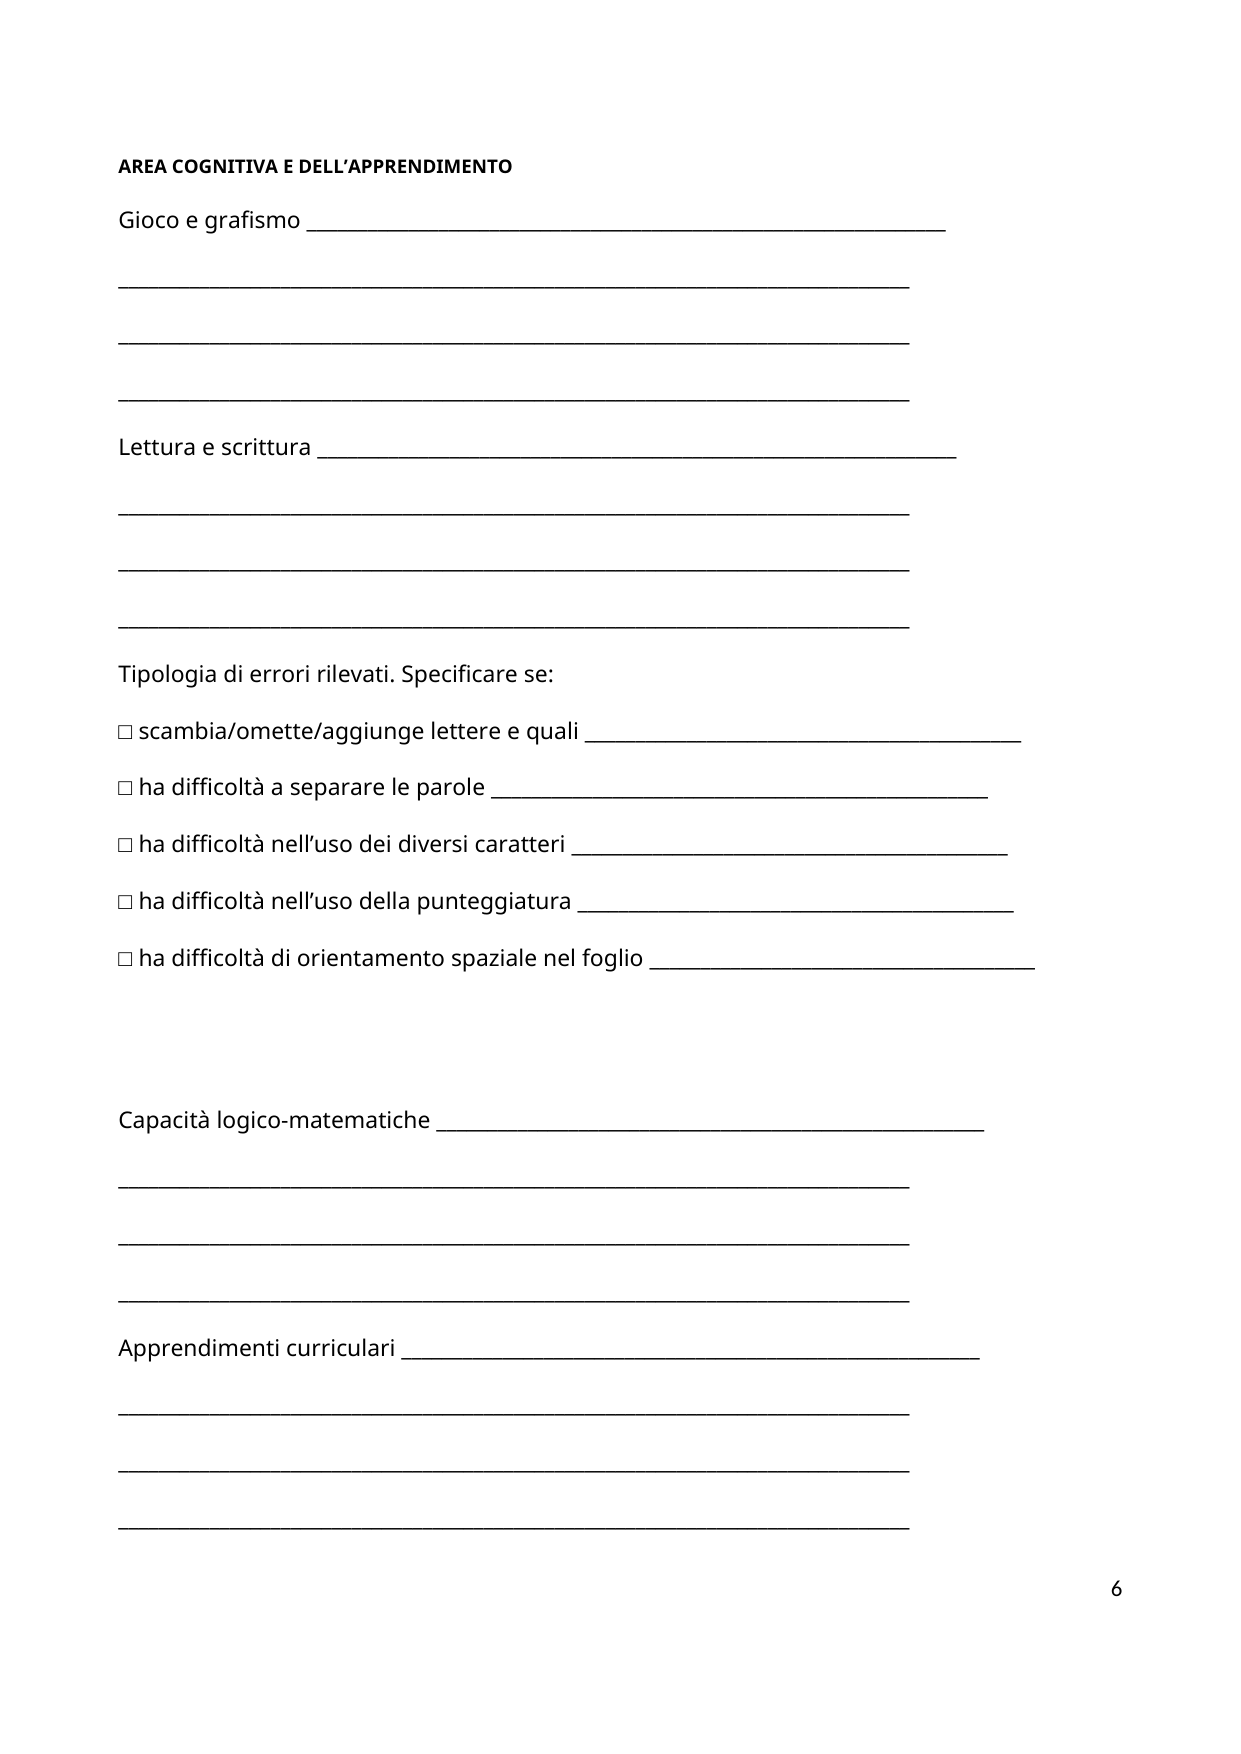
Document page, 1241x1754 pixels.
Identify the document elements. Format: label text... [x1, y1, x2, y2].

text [118, 260, 1122, 292]
text □ ha difficoltà di orientamento spaziale nel foglio ______________________________________ [118, 942, 1122, 973]
text ______________________________________________________________________________ [118, 487, 1122, 519]
text ______________________________________________________________________________ [118, 544, 1122, 576]
text ______________________________________________________________________________ [118, 1388, 1122, 1419]
text ______________________________________________________________________________ [118, 374, 1122, 405]
text ______________________________________________________________________________ [118, 1161, 1122, 1192]
text □ ha difficoltà nell’uso della punteggiatura ___________________________________________ [118, 885, 1122, 916]
text ______________________________________________________________________________ [118, 1218, 1122, 1249]
text Capacità logico-matematiche ______________________________________________________ [118, 1104, 1122, 1136]
text ______________________________________________________________________________ [118, 601, 1122, 632]
text □ ha difficoltà nell’uso dei diversi caratteri ___________________________________________ [118, 828, 1122, 859]
text Gioco e grafismo _______________________________________________________________ [118, 204, 1122, 235]
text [118, 1502, 1122, 1533]
text Lettura e scrittura _______________________________________________________________ [118, 431, 1122, 462]
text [118, 1445, 1122, 1476]
text AREA COGNITIVA E DELL’APPRENDIMENTO [118, 153, 1122, 179]
text ______________________________________________________________________________ [118, 317, 1122, 348]
text ______________________________________________________________________________ [118, 1275, 1122, 1306]
text Apprendimenti curriculari _________________________________________________________ [118, 1332, 1122, 1363]
text □ ha difficoltà a separare le parole _________________________________________________ [118, 771, 1122, 803]
text □ scambia/omette/aggiunge lettere e quali ___________________________________________ [118, 714, 1122, 746]
text Tipologia di errori rilevati. Specificare se: [118, 658, 1122, 689]
